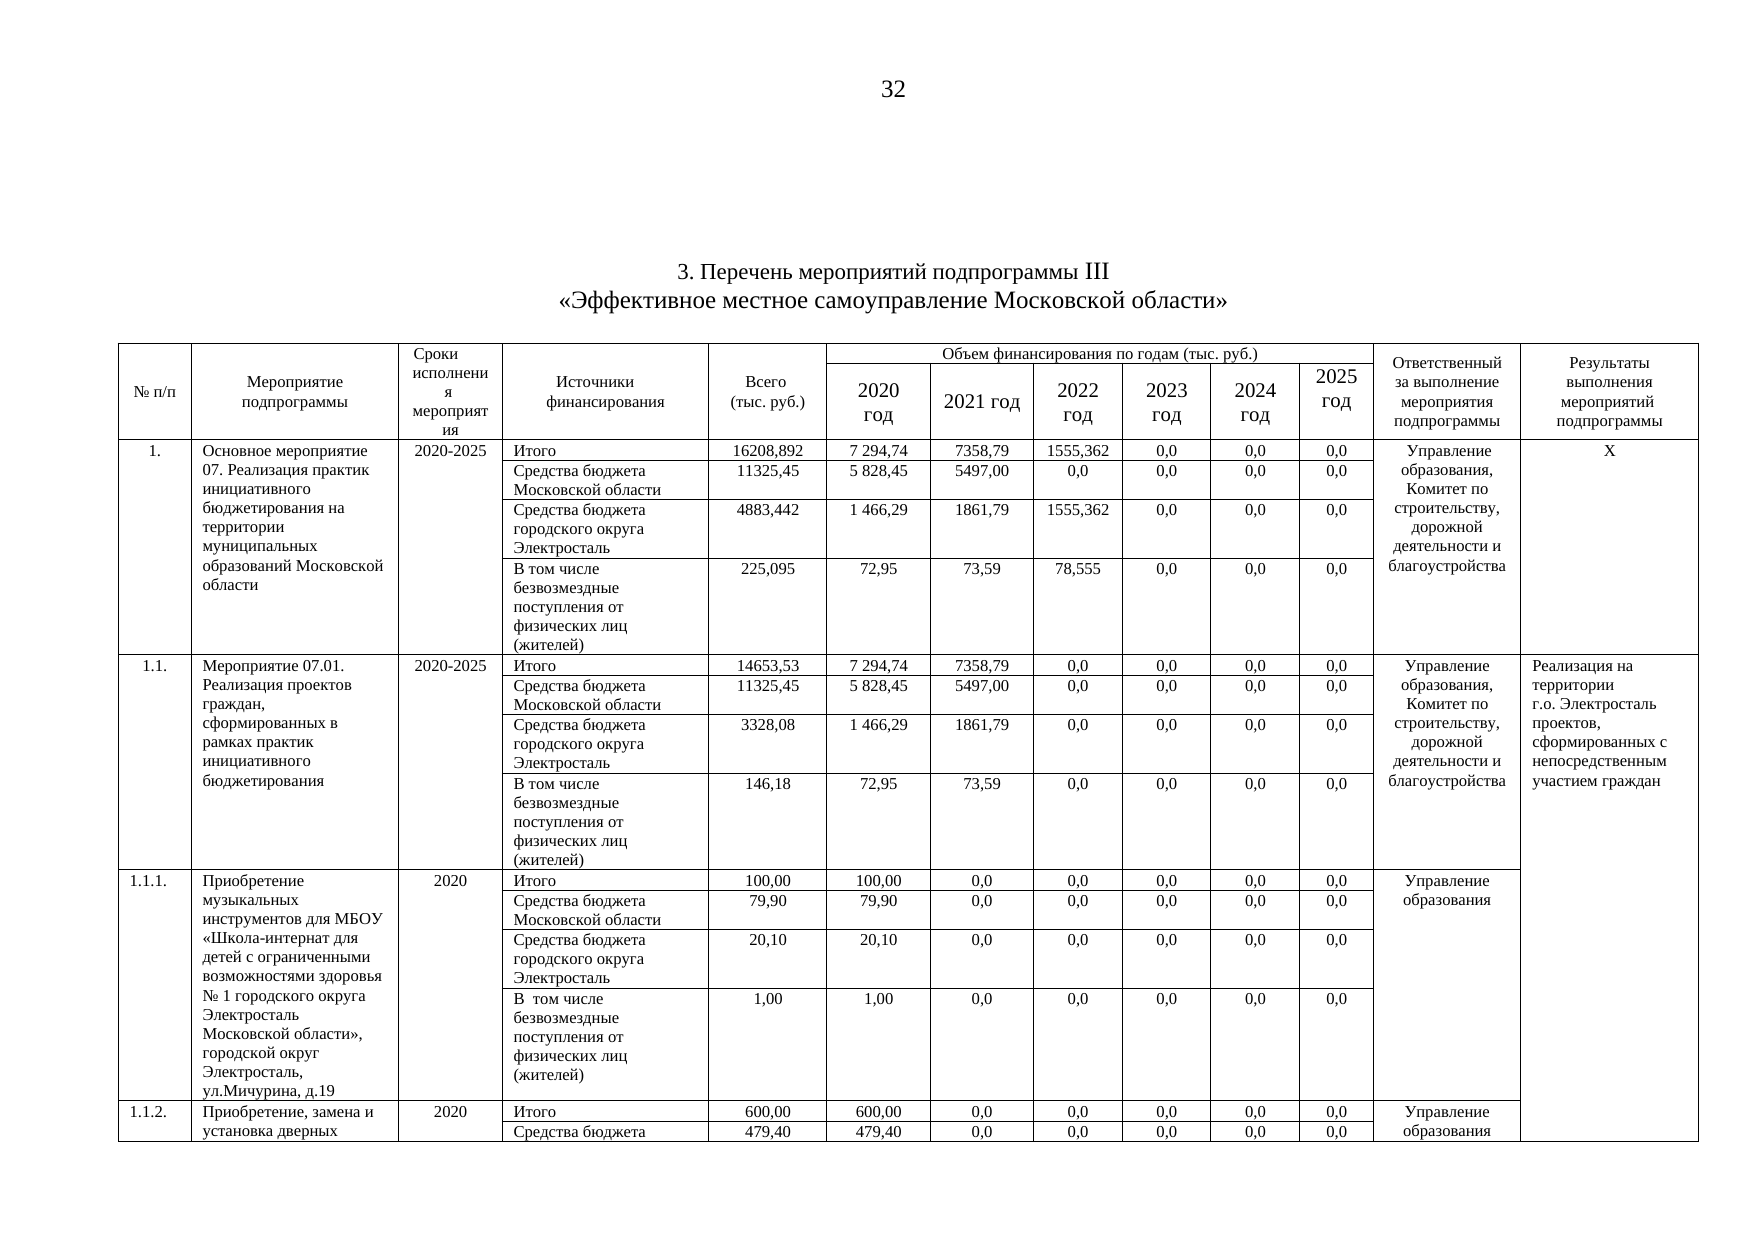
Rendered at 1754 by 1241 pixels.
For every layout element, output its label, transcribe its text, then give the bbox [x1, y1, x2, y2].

table_cell Управление образования, Комитет по строительству, дорожной деятельности и благоустройства [1374, 655, 1520, 869]
table_cell 0,0 [1300, 930, 1373, 987]
table_cell 0,0 [1034, 1101, 1122, 1121]
table_cell 2022 год [1034, 364, 1122, 439]
table_cell 0,0 [1300, 461, 1373, 499]
table_cell 20,10 [827, 930, 930, 987]
table_cell 0,0 [1211, 559, 1299, 654]
table_cell 0,0 [1211, 774, 1299, 869]
table_cell 0,0 [1034, 676, 1122, 714]
table_cell 1,00 [709, 989, 826, 1100]
table_cell 0,0 [1211, 500, 1299, 557]
table_cell 0,0 [1123, 461, 1210, 499]
table_cell 0,0 [1123, 655, 1210, 674]
table_cell 5497,00 [931, 461, 1033, 499]
table_cell 100,00 [709, 870, 826, 889]
table_cell 479,40 [709, 1122, 826, 1141]
table_cell 1,00 [827, 989, 930, 1100]
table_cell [503, 1122, 708, 1141]
table_cell 0,0 [1123, 715, 1210, 772]
table_cell Приобретение музыкальных инструментов для МБОУ «Школа-интернат для детей с ограниченными возможностями здоровья № 1 городского округа Электросталь Московской области», городской округ Электросталь, ул.Мичурина, д.19 [192, 870, 398, 1100]
table_cell 72,95 [827, 774, 930, 869]
table_cell 0,0 [1123, 930, 1210, 987]
table_cell 2025 год [1300, 364, 1373, 439]
table_cell 1555,362 [1034, 500, 1122, 557]
table_cell 16208,892 [709, 440, 826, 459]
table_cell 0,0 [1034, 461, 1122, 499]
table_cell 0,0 [931, 891, 1033, 929]
table_cell 2020-2025 [399, 440, 502, 654]
table_cell 4883,442 [709, 500, 826, 557]
table_cell 1.1. [119, 655, 191, 869]
table_cell 2020-2025 [399, 655, 502, 869]
table_cell 600,00 [709, 1101, 826, 1121]
table_cell 0,0 [1211, 715, 1299, 772]
table_cell 1861,79 [931, 500, 1033, 557]
table_cell 0,0 [1034, 930, 1122, 987]
table_cell 2020 [399, 870, 502, 1100]
table_cell 0,0 [1034, 774, 1122, 869]
table_cell 2023 год [1123, 364, 1210, 439]
table_cell 0,0 [1300, 1101, 1373, 1121]
table_cell 0,0 [1123, 891, 1210, 929]
table_cell 0,0 [931, 870, 1033, 889]
table_cell Средства бюджета городского округа Электросталь [503, 715, 708, 772]
table_cell 0,0 [1211, 676, 1299, 714]
table_cell 0,0 [1300, 500, 1373, 557]
table_cell 5 828,45 [827, 676, 930, 714]
table_cell Управление образования [1374, 1101, 1520, 1141]
table_cell 7358,79 [931, 440, 1033, 459]
table_cell В том числе безвозмездные поступления от физических лиц (жителей) [503, 559, 708, 654]
table_cell 0,0 [1123, 676, 1210, 714]
text «Эффективное местное самоуправление Московской области» [118, 285, 1668, 314]
table_header Мероприятие подпрограммы [192, 344, 398, 439]
table_cell 2020 [399, 1101, 502, 1141]
table_cell 2021 год [931, 364, 1033, 439]
table_cell 0,0 [1034, 1122, 1122, 1141]
table_cell 0,0 [1034, 891, 1122, 929]
table_cell 73,59 [931, 774, 1033, 869]
table_cell В том числе безвозмездные поступления от физических лиц (жителей) [503, 774, 708, 869]
table_cell Управление образования, Комитет по строительству, дорожной деятельности и благоустройства [1374, 440, 1520, 654]
table_cell Реализация на территории г.о. Электросталь проектов, сформированных с непосредственным участием граждан [1521, 655, 1698, 1141]
table_cell 1861,79 [931, 715, 1033, 772]
table_cell Основное мероприятие 07. Реализация практик инициативного бюджетирования на территории муниципальных образований Московской области [192, 440, 398, 654]
table_cell 0,0 [1211, 440, 1299, 459]
table_cell Итого [503, 1101, 708, 1121]
table_cell 0,0 [1211, 1122, 1299, 1141]
table_cell 0,0 [1211, 461, 1299, 499]
table_cell 7 294,74 [827, 655, 930, 674]
table_cell 7 294,74 [827, 440, 930, 459]
table_cell Средства бюджета Московской области [503, 891, 708, 929]
table_cell 0,0 [1211, 655, 1299, 674]
table_cell Итого [503, 870, 708, 889]
table_cell 146,18 [709, 774, 826, 869]
table_cell 0,0 [1123, 500, 1210, 557]
table_cell 0,0 [931, 1101, 1033, 1121]
table_cell Х [1521, 440, 1698, 654]
table_cell 0,0 [1123, 1122, 1210, 1141]
table_cell 79,90 [709, 891, 826, 929]
table_cell 78,555 [1034, 559, 1122, 654]
table_header Сроки исполнения мероприятия [399, 344, 502, 439]
table_cell 0,0 [1211, 930, 1299, 987]
table_cell 0,0 [1211, 1101, 1299, 1121]
table_cell 11325,45 [709, 676, 826, 714]
table_cell Средства бюджета городского округа Электросталь [503, 930, 708, 987]
table_cell 1555,362 [1034, 440, 1122, 459]
table_cell 1. [119, 440, 191, 654]
table_cell 0,0 [1123, 1101, 1210, 1121]
table_header Всего (тыс. руб.) [709, 344, 826, 439]
table_cell 0,0 [1211, 870, 1299, 889]
table_cell 0,0 [1123, 774, 1210, 869]
table_cell 0,0 [1211, 989, 1299, 1100]
table_cell 73,59 [931, 559, 1033, 654]
table_cell 3328,08 [709, 715, 826, 772]
table_header Результаты выполнения мероприятий подпрограммы [1521, 344, 1698, 439]
table_cell 11325,45 [709, 461, 826, 499]
table_cell 0,0 [1300, 1122, 1373, 1141]
table_cell Итого [503, 655, 708, 674]
table_cell 479,40 [827, 1122, 930, 1141]
table_cell 0,0 [931, 989, 1033, 1100]
table_cell 0,0 [1300, 676, 1373, 714]
table_cell 0,0 [1211, 891, 1299, 929]
table_cell 0,0 [1300, 774, 1373, 869]
table_cell 600,00 [827, 1101, 930, 1121]
table_cell 5497,00 [931, 676, 1033, 714]
table_cell 225,095 [709, 559, 826, 654]
table_cell 0,0 [1034, 715, 1122, 772]
table_cell 0,0 [1300, 559, 1373, 654]
table_cell Управление образования [1374, 870, 1520, 1100]
text 3. Перечень мероприятий подпрограммы III [118, 256, 1668, 285]
table_cell 2024 год [1211, 364, 1299, 439]
table_cell Итого [503, 440, 708, 459]
table_cell 5 828,45 [827, 461, 930, 499]
table_header Ответственный за выполнение мероприятия подпрограммы [1374, 344, 1520, 439]
table_cell 0,0 [1034, 989, 1122, 1100]
table_cell 1.1.2. [119, 1101, 191, 1141]
table_cell 0,0 [1300, 989, 1373, 1100]
table_cell 0,0 [1123, 440, 1210, 459]
table_cell 0,0 [1034, 870, 1122, 889]
table_cell 0,0 [1300, 715, 1373, 772]
table_cell 100,00 [827, 870, 930, 889]
table_cell 72,95 [827, 559, 930, 654]
table_header № п/п [119, 344, 191, 439]
table_cell 0,0 [931, 930, 1033, 987]
table_cell В том числе безвозмездные поступления от физических лиц (жителей) [503, 989, 708, 1100]
table_cell 0,0 [1300, 440, 1373, 459]
table_cell 0,0 [1123, 559, 1210, 654]
table_cell Средства бюджета Московской области [503, 676, 708, 714]
table_cell 0,0 [1123, 989, 1210, 1100]
table_cell 1.1.1. [119, 870, 191, 1100]
table_header Объем финансирования по годам (тыс. руб.) [827, 344, 1373, 363]
table_cell Мероприятие 07.01. Реализация проектов граждан, сформированных в рамках практик инициативного бюджетирования [192, 655, 398, 869]
table_cell Средства бюджета Московской области [503, 461, 708, 499]
table_cell 2020 год [827, 364, 930, 439]
table_cell 1 466,29 [827, 500, 930, 557]
table_cell 0,0 [1300, 655, 1373, 674]
table_header Источники финансирования [503, 344, 708, 439]
table_cell 0,0 [1300, 891, 1373, 929]
table_cell Средства бюджета городского округа Электросталь [503, 500, 708, 557]
table_cell 0,0 [1123, 870, 1210, 889]
table_cell 0,0 [1034, 655, 1122, 674]
table_cell 20,10 [709, 930, 826, 987]
table_cell 7358,79 [931, 655, 1033, 674]
table_cell 79,90 [827, 891, 930, 929]
table_cell 1 466,29 [827, 715, 930, 772]
table_cell 0,0 [931, 1122, 1033, 1141]
table_cell 0,0 [1300, 870, 1373, 889]
table_cell 14653,53 [709, 655, 826, 674]
